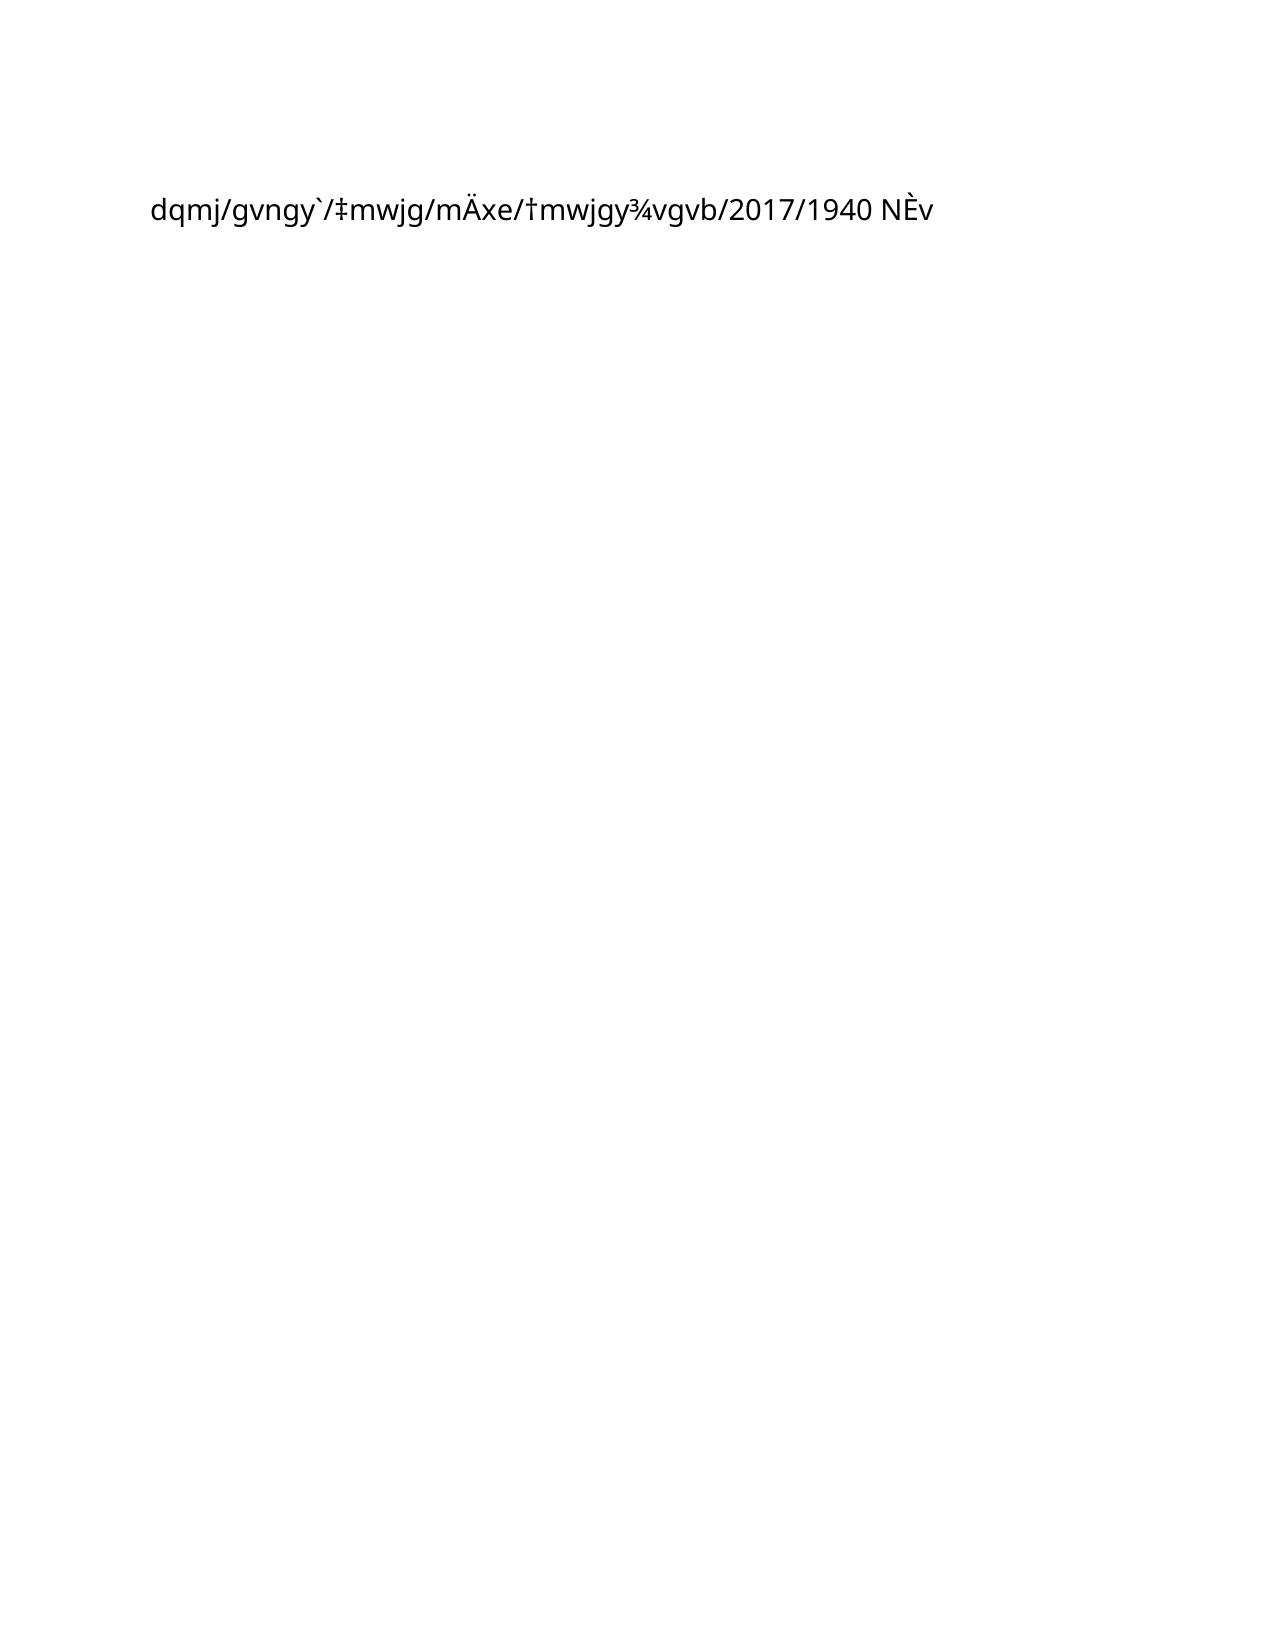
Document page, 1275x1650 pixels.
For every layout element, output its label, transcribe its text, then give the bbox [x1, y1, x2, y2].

text dqmj/gvngy`/‡mwjg/mÄxe/†mwjgy¾vgvb/2017/1940 NÈv [150, 190, 1125, 229]
